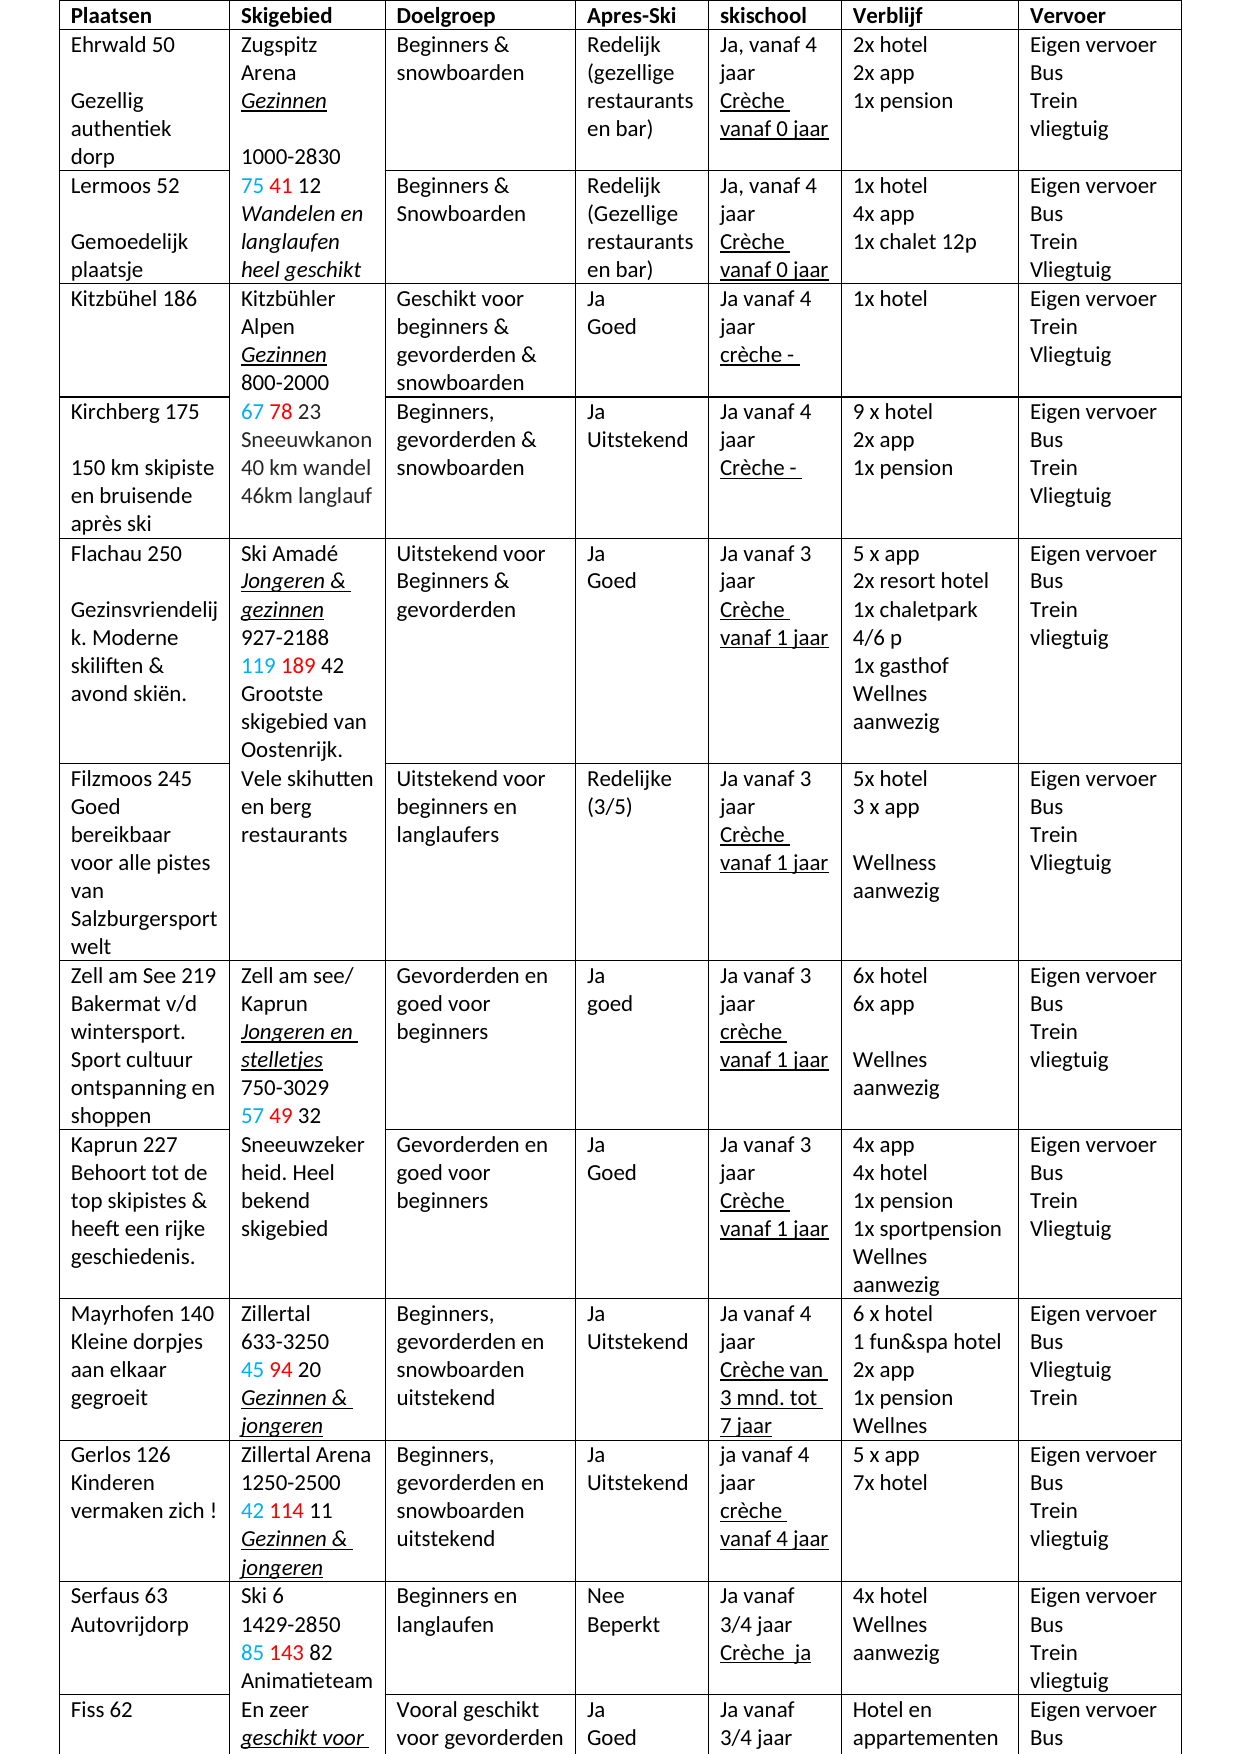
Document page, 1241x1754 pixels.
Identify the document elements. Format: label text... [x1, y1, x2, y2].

table_cell Eigen vervoer Bus Trein vliegtuig [1019, 539, 1181, 763]
table_cell Eigen vervoer Bus Trein vliegtuig [1019, 1582, 1181, 1694]
table_cell Beginners en langlaufen [386, 1582, 575, 1694]
table_cell Ehrwald 50 Gezellig authentiek dorp [60, 30, 229, 170]
table_cell Beginners, gevorderden en snowboarden uitstekend [386, 1299, 575, 1439]
table_cell Eigen vervoer Bus Trein Vliegtuig [1019, 171, 1181, 283]
table_cell Eigen vervoer Bus Vliegtuig Trein [1019, 1299, 1181, 1439]
table_cell Redelijk (gezellige restaurants en bar) [576, 30, 708, 170]
table_cell Ja Uitstekend [576, 1299, 708, 1439]
table_cell Eigen vervoer Bus Trein Vliegtuig [1019, 764, 1181, 960]
table_cell Serfaus 63 Autovrijdorp [60, 1582, 229, 1694]
table_cell Uitstekend voor Beginners & gevorderden [386, 539, 575, 763]
table_cell Kaprun 227 Behoort tot de top skipistes & heeft een rijke geschiedenis. [60, 1130, 229, 1298]
table_cell Zugspitz Arena Gezinnen 1000-2830 [230, 30, 385, 170]
table_cell 6x hotel 6x app Wellnes aanwezig [842, 961, 1018, 1129]
table_cell 1x hotel 4x app 1x chalet 12p [842, 171, 1018, 283]
table_cell Nee Beperkt [576, 1582, 708, 1694]
table_cell Redelijk (Gezellige restaurants en bar) [576, 171, 708, 283]
table_cell Eigen vervoer Bus Trein Vliegtuig [1019, 1695, 1181, 1754]
table_cell Filzmoos 245 Goed bereikbaar voor alle pistes van Salzburgersportwelt [60, 764, 229, 960]
table_cell Ja Uitstekend [576, 398, 708, 538]
table_cell Eigen vervoer Bus Trein vliegtuig [1019, 30, 1181, 170]
table_cell Ja Goed [576, 1695, 708, 1754]
table_cell ja vanaf 4 jaar crèche vanaf 4 jaar [709, 1441, 841, 1581]
table_cell Eigen vervoer Bus Trein vliegtuig [1019, 1441, 1181, 1581]
table_cell Zell am see/ Kaprun Jongeren en stelletjes 750-3029 57 49 32 [230, 961, 385, 1129]
table_cell Mayrhofen 140 Kleine dorpjes aan elkaar gegroeit [60, 1299, 229, 1439]
table_cell Ja Goed [576, 1130, 708, 1298]
table_cell Ja goed [576, 961, 708, 1129]
table_header skischool [709, 1, 841, 29]
table_cell 67 78 23 Sneeuwkanon 40 km wandel 46km langlauf [230, 396, 385, 538]
table_cell Gevorderden en goed voor beginners [386, 961, 575, 1129]
table_cell Ski 6 1429-2850 85 143 82 Animatieteam [230, 1582, 385, 1694]
table_cell Ja vanaf 3/4 jaar crèche ja [709, 1695, 841, 1754]
table_cell Ja Goed [576, 284, 708, 396]
table_cell Beginners, gevorderden & snowboarden [386, 398, 575, 538]
table_cell Vele skihutten en berg restaurants [230, 763, 385, 960]
table_cell 1x hotel [842, 284, 1018, 396]
table_cell Beginners & Snowboarden [386, 171, 575, 283]
table_cell Kitzbühler Alpen Gezinnen 800-2000 [230, 284, 385, 396]
table_header Skigebied [230, 1, 385, 29]
table_cell 5 x app 7x hotel [842, 1441, 1018, 1581]
table_cell Gevorderden en goed voor beginners [386, 1130, 575, 1298]
table_cell Ja vanaf 3 jaar Crèche vanaf 1 jaar [709, 1130, 841, 1298]
table_cell Geschikt voor beginners & gevorderden & snowboarden [386, 284, 575, 396]
table_cell Sneeuwzekerheid. Heel bekend skigebied [230, 1129, 385, 1298]
table_header Doelgroep [386, 1, 575, 29]
table_cell Zell am See 219 Bakermat v/d wintersport. Sport cultuur ontspanning en shoppen [60, 961, 229, 1129]
table_cell 4x app 4x hotel 1x pension 1x sportpension Wellnes aanwezig [842, 1130, 1018, 1298]
table_cell 9 x hotel 2x app 1x pension [842, 398, 1018, 538]
table_cell 75 41 12 Wandelen en langlaufen heel geschikt [230, 170, 385, 283]
table_cell Ski Amadé Jongeren & gezinnen 927-2188 119 189 42 Grootste skigebied van Oostenrijk. [230, 539, 385, 763]
table_header Vervoer [1019, 1, 1181, 29]
table_cell 5 x app 2x resort hotel 1x chaletpark 4/6 p 1x gasthof Wellnes aanwezig [842, 539, 1018, 763]
table_cell Ja vanaf 3/4 jaar Crèche ja [709, 1582, 841, 1694]
table_cell Beginners & snowboarden [386, 30, 575, 170]
table_cell En zeer geschikt voor gezinnen & jongeren [230, 1694, 385, 1754]
table_cell Ja, vanaf 4 jaar Crèche vanaf 0 jaar [709, 30, 841, 170]
table_cell Kitzbühel 186 [60, 284, 229, 396]
table_cell Eigen vervoer Trein Vliegtuig [1019, 284, 1181, 396]
table_cell Ja vanaf 4 jaar Crèche van 3 mnd. tot 7 jaar [709, 1299, 841, 1439]
table_cell 5x hotel 3 x app Wellness aanwezig [842, 764, 1018, 960]
table_cell Ja vanaf 3 jaar Crèche vanaf 1 jaar [709, 764, 841, 960]
table_header Apres-Ski [576, 1, 708, 29]
table_header Verblijf [842, 1, 1018, 29]
table_cell Ja, vanaf 4 jaar Crèche vanaf 0 jaar [709, 171, 841, 283]
table_cell Lermoos 52 Gemoedelijk plaatsje [60, 171, 229, 283]
table_cell Redelijke (3/5) [576, 764, 708, 960]
table_cell Flachau 250 Gezinsvriendelijk. Moderne skiliften & avond skiën. [60, 539, 229, 763]
table_cell Ja vanaf 4 jaar Crèche - [709, 398, 841, 538]
table_cell Eigen vervoer Bus Trein Vliegtuig [1019, 1130, 1181, 1298]
table_cell Ja vanaf 3 jaar Crèche vanaf 1 jaar [709, 539, 841, 763]
table_cell Fiss 62 [60, 1695, 229, 1754]
table_cell Zillertal Arena 1250-2500 42 114 11 Gezinnen & jongeren [230, 1441, 385, 1581]
table_cell Ja vanaf 4 jaar crèche - [709, 284, 841, 396]
table_cell Hotel en appartementen Sauna en stoombad [842, 1695, 1018, 1754]
table_cell Gerlos 126 Kinderen vermaken zich ! [60, 1441, 229, 1581]
table_cell Eigen vervoer Bus Trein vliegtuig [1019, 961, 1181, 1129]
table_cell Zillertal 633-3250 45 94 20 Gezinnen & jongeren [230, 1299, 385, 1439]
table_cell Kirchberg 175 150 km skipiste en bruisende après ski [60, 398, 229, 538]
table_cell Ja Uitstekend [576, 1441, 708, 1581]
table_cell Vooral geschikt voor gevorderden [386, 1695, 575, 1754]
table_cell Ja Goed [576, 539, 708, 763]
table_header Plaatsen [60, 1, 229, 29]
table_cell 6 x hotel 1 fun&spa hotel 2x app 1x pension Wellnes [842, 1299, 1018, 1439]
table_cell Uitstekend voor beginners en langlaufers [386, 764, 575, 960]
table_cell Ja vanaf 3 jaar crèche vanaf 1 jaar [709, 961, 841, 1129]
table_cell Beginners, gevorderden en snowboarden uitstekend [386, 1441, 575, 1581]
table_cell Eigen vervoer Bus Trein Vliegtuig [1019, 398, 1181, 538]
table_cell 4x hotel Wellnes aanwezig [842, 1582, 1018, 1694]
table_cell 2x hotel 2x app 1x pension [842, 30, 1018, 170]
